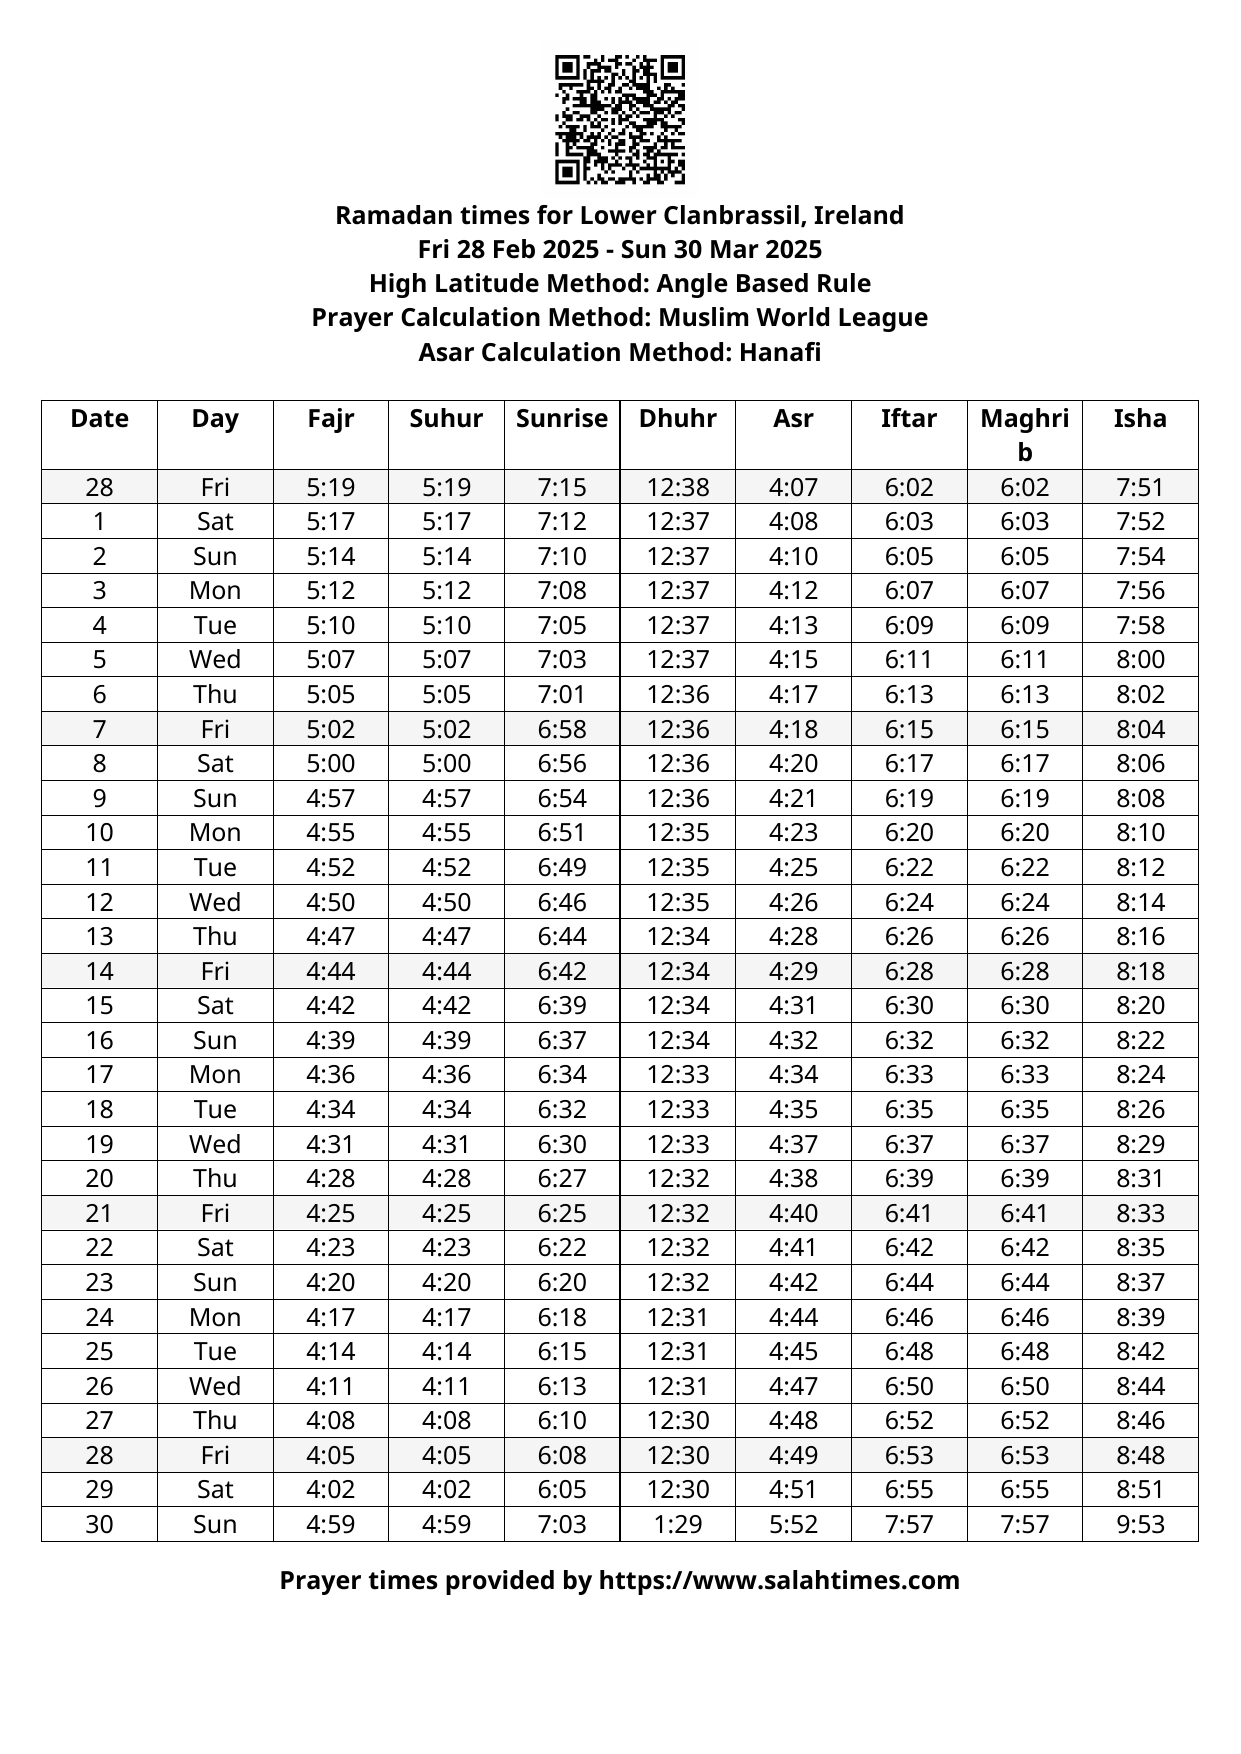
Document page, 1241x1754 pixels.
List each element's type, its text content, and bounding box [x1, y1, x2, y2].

table_cell 6:28 [968, 954, 1082, 987]
table_cell 7:54 [1083, 539, 1198, 572]
table_cell 6:54 [505, 781, 619, 814]
table_cell 4:42 [274, 989, 388, 1022]
table_cell Sat [158, 1473, 273, 1506]
table_cell 12:32 [621, 1265, 735, 1299]
table_cell 12:37 [621, 608, 735, 642]
table_cell 6:32 [852, 1023, 967, 1057]
table_cell 5:19 [389, 470, 504, 503]
table_cell 8:02 [1083, 677, 1198, 711]
table_cell 4:47 [389, 919, 504, 953]
table_cell 12:37 [621, 504, 735, 538]
table_cell 6:15 [968, 712, 1082, 745]
table_cell 6:30 [968, 989, 1082, 1022]
table_cell 6:49 [505, 850, 619, 884]
table_cell 19 [42, 1127, 157, 1160]
table_cell 13 [42, 919, 157, 953]
table_cell 4:02 [274, 1473, 388, 1506]
table_cell 6:20 [968, 816, 1082, 849]
table_cell 12:36 [621, 712, 735, 745]
table_cell 6:20 [505, 1265, 619, 1299]
table_cell 3 [42, 574, 157, 607]
table_cell 8:12 [1083, 850, 1198, 884]
table_cell 8:04 [1083, 712, 1198, 745]
table_cell 6:15 [505, 1334, 619, 1368]
table_cell 5:12 [274, 574, 388, 607]
table_cell 4:34 [274, 1092, 388, 1126]
table_cell 7:56 [1083, 574, 1198, 607]
table_cell 7:05 [505, 608, 619, 642]
table_cell 4:48 [736, 1404, 851, 1437]
table_cell 12:34 [621, 954, 735, 987]
table_cell 6:42 [852, 1231, 967, 1264]
table_cell Fri [158, 954, 273, 987]
table_cell 6:33 [968, 1058, 1082, 1091]
text Fri 28 Feb 2025 - Sun 30 Mar 2025 [42, 232, 1198, 266]
table_cell 6:07 [968, 574, 1082, 607]
table_cell 5:00 [274, 746, 388, 780]
table_cell 6:19 [852, 781, 967, 814]
table_cell 12 [42, 885, 157, 918]
table_cell 6:32 [505, 1092, 619, 1126]
table_cell 12:34 [621, 919, 735, 953]
table_cell 22 [42, 1231, 157, 1264]
text Asar Calculation Method: Hanafi [42, 334, 1198, 368]
table_cell 12:34 [621, 989, 735, 1022]
table_cell 5:05 [274, 677, 388, 711]
table_header Sunrise [505, 401, 619, 469]
table_cell 6:42 [968, 1231, 1082, 1264]
table_cell 4:59 [274, 1507, 388, 1541]
table_cell Thu [158, 1404, 273, 1437]
table_cell Fri [158, 712, 273, 745]
table_cell 7 [42, 712, 157, 745]
table_cell 4:50 [274, 885, 388, 918]
table_cell 6:13 [505, 1369, 619, 1402]
table_cell 12:36 [621, 781, 735, 814]
table_cell 6:52 [968, 1404, 1082, 1437]
table_cell 4:45 [736, 1334, 851, 1368]
table_cell 8:14 [1083, 885, 1198, 918]
table_cell 23 [42, 1265, 157, 1299]
table_cell 6:17 [968, 746, 1082, 780]
table_cell 4:55 [274, 816, 388, 849]
text High Latitude Method: Angle Based Rule [42, 266, 1198, 300]
table_cell 4:32 [736, 1023, 851, 1057]
table_cell 8:42 [1083, 1334, 1198, 1368]
table_cell 10 [42, 816, 157, 849]
table_cell 6:03 [968, 504, 1082, 538]
table_cell 6:11 [852, 643, 967, 676]
table_cell 7:10 [505, 539, 619, 572]
table_cell 4:52 [389, 850, 504, 884]
table_cell 4:15 [736, 643, 851, 676]
table_cell 4:23 [736, 816, 851, 849]
table_cell 25 [42, 1334, 157, 1368]
table_cell 7:03 [505, 1507, 619, 1541]
table_cell 4:36 [389, 1058, 504, 1091]
table_cell 8:18 [1083, 954, 1198, 987]
table_cell 6:26 [852, 919, 967, 953]
table_cell 6:05 [968, 539, 1082, 572]
table_cell 7:08 [505, 574, 619, 607]
table_cell 7:57 [968, 1507, 1082, 1541]
table_cell 6:17 [852, 746, 967, 780]
table_cell Sun [158, 1265, 273, 1299]
table_cell 5 [42, 643, 157, 676]
table_cell 12:38 [621, 470, 735, 503]
table_cell 8:16 [1083, 919, 1198, 953]
table_cell 4:44 [274, 954, 388, 987]
table_cell 11 [42, 850, 157, 884]
table_cell 5:02 [274, 712, 388, 745]
table_cell 4:31 [736, 989, 851, 1022]
table_cell Sun [158, 1507, 273, 1541]
table_cell 6:19 [968, 781, 1082, 814]
table_cell 6:08 [505, 1438, 619, 1472]
table_header Asr [736, 401, 851, 469]
table_header Day [158, 401, 273, 469]
table_cell 4:57 [274, 781, 388, 814]
table_cell 4:52 [274, 850, 388, 884]
table_cell 4:20 [389, 1265, 504, 1299]
table_cell 4:31 [389, 1127, 504, 1160]
table_cell 4:23 [274, 1231, 388, 1264]
table_cell 6:26 [968, 919, 1082, 953]
table_cell 4:41 [736, 1231, 851, 1264]
table_cell 5:05 [389, 677, 504, 711]
table_cell 4:55 [389, 816, 504, 849]
table_cell 28 [42, 1438, 157, 1472]
table_cell 4:42 [389, 989, 504, 1022]
table_cell 6:30 [852, 989, 967, 1022]
table_cell 14 [42, 954, 157, 987]
table_cell 12:33 [621, 1092, 735, 1126]
table_cell Fri [158, 470, 273, 503]
table_cell 6:02 [968, 470, 1082, 503]
text Prayer times provided by https://www.salahtimes.com [42, 1563, 1198, 1597]
table_cell Fri [158, 1438, 273, 1472]
table_cell 4:47 [736, 1369, 851, 1402]
table_cell 5:52 [736, 1507, 851, 1541]
table_cell 6:25 [505, 1196, 619, 1229]
table_cell 6:46 [968, 1300, 1082, 1333]
table_cell 5:10 [274, 608, 388, 642]
table_cell 8:20 [1083, 989, 1198, 1022]
table_cell 6:30 [505, 1127, 619, 1160]
table_cell 6:48 [852, 1334, 967, 1368]
table_cell 6:35 [968, 1092, 1082, 1126]
table_cell 4:42 [736, 1265, 851, 1299]
table_cell 8:29 [1083, 1127, 1198, 1160]
table_cell 8 [42, 746, 157, 780]
table_cell 6:27 [505, 1161, 619, 1195]
table_cell 26 [42, 1369, 157, 1402]
table_cell 6:13 [968, 677, 1082, 711]
table_cell 6:03 [852, 504, 967, 538]
table_cell Sat [158, 504, 273, 538]
table_cell 8:22 [1083, 1023, 1198, 1057]
table_cell 6:50 [852, 1369, 967, 1402]
table_cell Sat [158, 1231, 273, 1264]
table_cell 6:09 [968, 608, 1082, 642]
table_cell 4:44 [736, 1300, 851, 1333]
table_cell 8:24 [1083, 1058, 1198, 1091]
table_cell 4 [42, 608, 157, 642]
table_cell 12:36 [621, 746, 735, 780]
table_cell Mon [158, 1300, 273, 1333]
table_cell 1:29 [621, 1507, 735, 1541]
table_cell 6:32 [968, 1023, 1082, 1057]
table_cell 4:50 [389, 885, 504, 918]
table_cell 4:12 [736, 574, 851, 607]
table_cell 6:51 [505, 816, 619, 849]
table_cell 4:57 [389, 781, 504, 814]
table_cell 5:14 [389, 539, 504, 572]
table_cell 12:31 [621, 1369, 735, 1402]
table_cell 6:44 [505, 919, 619, 953]
table_cell 6 [42, 677, 157, 711]
table_cell 7:52 [1083, 504, 1198, 538]
table_cell 4:51 [736, 1473, 851, 1506]
table_cell 5:17 [274, 504, 388, 538]
table_cell Mon [158, 1058, 273, 1091]
table_cell 6:44 [852, 1265, 967, 1299]
table_cell 15 [42, 989, 157, 1022]
table_cell 4:59 [389, 1507, 504, 1541]
table_cell 28 [42, 470, 157, 503]
table_cell 6:55 [968, 1473, 1082, 1506]
table_cell 5:02 [389, 712, 504, 745]
table_cell 6:46 [505, 885, 619, 918]
table_cell 6:15 [852, 712, 967, 745]
table_cell 5:12 [389, 574, 504, 607]
table_cell 6:07 [852, 574, 967, 607]
table_header Maghrib [968, 401, 1082, 469]
table_cell 4:14 [274, 1334, 388, 1368]
table_cell Thu [158, 1161, 273, 1195]
table_cell 4:08 [736, 504, 851, 538]
table_header Iftar [852, 401, 967, 469]
table_cell 4:26 [736, 885, 851, 918]
table_cell 12:32 [621, 1196, 735, 1229]
table_cell 4:28 [274, 1161, 388, 1195]
table_cell 4:47 [274, 919, 388, 953]
table_cell 6:35 [852, 1092, 967, 1126]
table_cell 12:36 [621, 677, 735, 711]
table_cell 6:18 [505, 1300, 619, 1333]
table_cell 6:39 [852, 1161, 967, 1195]
table_cell 6:37 [505, 1023, 619, 1057]
table_cell 12:33 [621, 1127, 735, 1160]
table_cell 4:38 [736, 1161, 851, 1195]
table_cell 4:21 [736, 781, 851, 814]
table_cell 4:31 [274, 1127, 388, 1160]
table_cell 4:07 [736, 470, 851, 503]
table_cell Tue [158, 850, 273, 884]
table_cell 4:49 [736, 1438, 851, 1472]
table_cell 4:36 [274, 1058, 388, 1091]
table_cell 12:37 [621, 643, 735, 676]
table_cell 6:48 [968, 1334, 1082, 1368]
table_cell 12:31 [621, 1334, 735, 1368]
table_cell Wed [158, 1127, 273, 1160]
table_cell 4:34 [389, 1092, 504, 1126]
table_cell 6:46 [852, 1300, 967, 1333]
table_cell 6:20 [852, 816, 967, 849]
table_cell 4:20 [736, 746, 851, 780]
table_cell 6:55 [852, 1473, 967, 1506]
table_cell 4:23 [389, 1231, 504, 1264]
table_cell 7:51 [1083, 470, 1198, 503]
table_cell Tue [158, 1092, 273, 1126]
table_cell 8:48 [1083, 1438, 1198, 1472]
table_cell 5:19 [274, 470, 388, 503]
table_header Date [42, 401, 157, 469]
table_cell 4:28 [736, 919, 851, 953]
table_cell 4:11 [274, 1369, 388, 1402]
table_cell 6:56 [505, 746, 619, 780]
table_cell 8:10 [1083, 816, 1198, 849]
table_cell Sun [158, 539, 273, 572]
table_cell 29 [42, 1473, 157, 1506]
table_cell 4:02 [389, 1473, 504, 1506]
table_cell 5:10 [389, 608, 504, 642]
table_cell 6:37 [852, 1127, 967, 1160]
table_cell 6:39 [505, 989, 619, 1022]
table_cell 4:39 [389, 1023, 504, 1057]
text Ramadan times for Lower Clanbrassil, Ireland [42, 198, 1198, 232]
picture [542, 41, 699, 198]
table_header Suhur [389, 401, 504, 469]
table_cell 9:53 [1083, 1507, 1198, 1541]
table_cell 27 [42, 1404, 157, 1437]
table_header Dhuhr [621, 401, 735, 469]
table_cell 6:53 [968, 1438, 1082, 1472]
table_cell 6:13 [852, 677, 967, 711]
table_cell 6:50 [968, 1369, 1082, 1402]
table_cell 6:02 [852, 470, 967, 503]
table_cell 6:52 [852, 1404, 967, 1437]
table_cell 6:39 [968, 1161, 1082, 1195]
table_cell 6:44 [968, 1265, 1082, 1299]
table_cell Tue [158, 1334, 273, 1368]
table_cell 4:25 [274, 1196, 388, 1229]
table_cell 12:35 [621, 850, 735, 884]
table_cell 4:05 [274, 1438, 388, 1472]
table_cell 4:25 [736, 850, 851, 884]
table_cell 6:58 [505, 712, 619, 745]
table_header Fajr [274, 401, 388, 469]
text Prayer Calculation Method: Muslim World League [42, 300, 1198, 334]
table_cell 7:03 [505, 643, 619, 676]
table_cell 8:35 [1083, 1231, 1198, 1264]
table_cell 6:22 [968, 850, 1082, 884]
table_cell 8:08 [1083, 781, 1198, 814]
table_cell 4:25 [389, 1196, 504, 1229]
table_cell Sat [158, 989, 273, 1022]
table_cell Tue [158, 608, 273, 642]
table_cell Fri [158, 1196, 273, 1229]
table_cell 6:09 [852, 608, 967, 642]
table_cell 12:37 [621, 539, 735, 572]
table_cell 6:37 [968, 1127, 1082, 1160]
table_cell Wed [158, 643, 273, 676]
table_cell 6:10 [505, 1404, 619, 1437]
table_cell Sat [158, 746, 273, 780]
table_cell 12:30 [621, 1404, 735, 1437]
table_cell 4:34 [736, 1058, 851, 1091]
table_cell Mon [158, 816, 273, 849]
table_cell 4:18 [736, 712, 851, 745]
table_cell 4:11 [389, 1369, 504, 1402]
table_cell 12:34 [621, 1023, 735, 1057]
table_cell 5:00 [389, 746, 504, 780]
table_cell 6:34 [505, 1058, 619, 1091]
table_cell Wed [158, 885, 273, 918]
table_cell 4:35 [736, 1092, 851, 1126]
table_cell 7:01 [505, 677, 619, 711]
table_cell 16 [42, 1023, 157, 1057]
table_cell 17 [42, 1058, 157, 1091]
table_cell Sun [158, 1023, 273, 1057]
table_cell 6:05 [505, 1473, 619, 1506]
table_cell 5:07 [389, 643, 504, 676]
table_cell Wed [158, 1369, 273, 1402]
table_cell 6:41 [968, 1196, 1082, 1229]
table_cell 6:24 [852, 885, 967, 918]
table_cell 8:33 [1083, 1196, 1198, 1229]
table_cell 7:58 [1083, 608, 1198, 642]
table_cell Thu [158, 677, 273, 711]
table_cell Mon [158, 574, 273, 607]
table_cell 4:17 [389, 1300, 504, 1333]
table_header Isha [1083, 401, 1198, 469]
table_cell 6:42 [505, 954, 619, 987]
table_cell 4:28 [389, 1161, 504, 1195]
table_cell 20 [42, 1161, 157, 1195]
table_cell 21 [42, 1196, 157, 1229]
table_cell 6:33 [852, 1058, 967, 1091]
table_cell 4:05 [389, 1438, 504, 1472]
table_cell 8:46 [1083, 1404, 1198, 1437]
table_cell 30 [42, 1507, 157, 1541]
table_cell 4:17 [736, 677, 851, 711]
table_cell 6:22 [852, 850, 967, 884]
table_cell 1 [42, 504, 157, 538]
table_cell 8:44 [1083, 1369, 1198, 1402]
table_cell 4:39 [274, 1023, 388, 1057]
table_cell 12:32 [621, 1231, 735, 1264]
table_cell 6:41 [852, 1196, 967, 1229]
table_cell 4:13 [736, 608, 851, 642]
table_cell Thu [158, 919, 273, 953]
table_cell 6:53 [852, 1438, 967, 1472]
table_cell 6:28 [852, 954, 967, 987]
table_cell 4:17 [274, 1300, 388, 1333]
table_cell 4:08 [274, 1404, 388, 1437]
table_cell 5:14 [274, 539, 388, 572]
table_cell 12:30 [621, 1473, 735, 1506]
table_cell 12:35 [621, 816, 735, 849]
table_cell 6:22 [505, 1231, 619, 1264]
table_cell 8:31 [1083, 1161, 1198, 1195]
table_cell 2 [42, 539, 157, 572]
table_cell 9 [42, 781, 157, 814]
table_cell 4:14 [389, 1334, 504, 1368]
table_cell 12:37 [621, 574, 735, 607]
table_cell 12:35 [621, 885, 735, 918]
table_cell 8:37 [1083, 1265, 1198, 1299]
table_cell 6:11 [968, 643, 1082, 676]
table_cell 12:30 [621, 1438, 735, 1472]
table_cell 6:05 [852, 539, 967, 572]
table_cell 7:12 [505, 504, 619, 538]
table_cell 8:00 [1083, 643, 1198, 676]
table_cell Sun [158, 781, 273, 814]
table_cell 4:10 [736, 539, 851, 572]
table_cell 8:06 [1083, 746, 1198, 780]
table_cell 18 [42, 1092, 157, 1126]
table_cell 4:40 [736, 1196, 851, 1229]
table_cell 7:15 [505, 470, 619, 503]
table_cell 4:44 [389, 954, 504, 987]
table_cell 4:08 [389, 1404, 504, 1437]
table_cell 8:26 [1083, 1092, 1198, 1126]
table_cell 24 [42, 1300, 157, 1333]
table_cell 6:24 [968, 885, 1082, 918]
table_cell 12:32 [621, 1161, 735, 1195]
table_cell 5:07 [274, 643, 388, 676]
table_cell 5:17 [389, 504, 504, 538]
table_cell 4:29 [736, 954, 851, 987]
table_cell 7:57 [852, 1507, 967, 1541]
table_cell 8:51 [1083, 1473, 1198, 1506]
table_cell 4:20 [274, 1265, 388, 1299]
table_cell 12:31 [621, 1300, 735, 1333]
table_cell 8:39 [1083, 1300, 1198, 1333]
table_cell 4:37 [736, 1127, 851, 1160]
table_cell 12:33 [621, 1058, 735, 1091]
